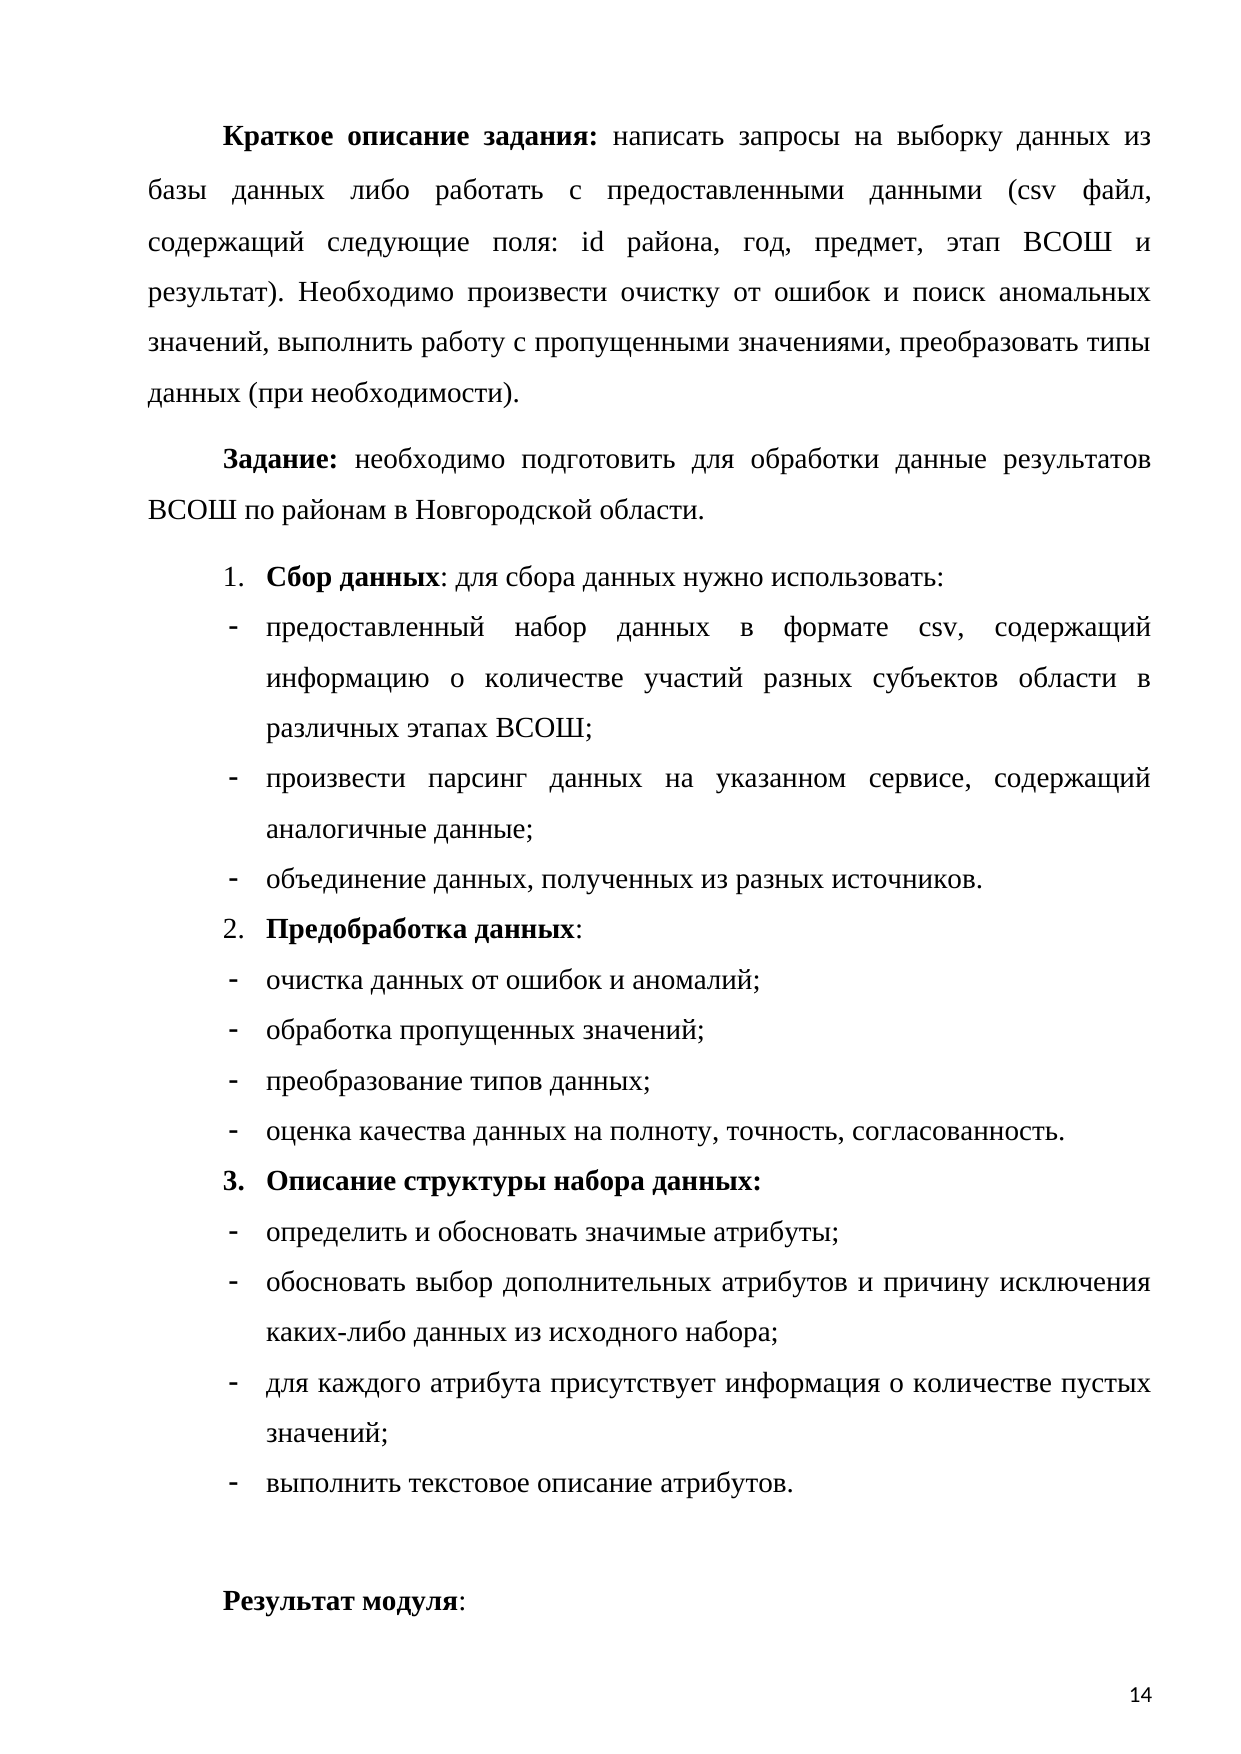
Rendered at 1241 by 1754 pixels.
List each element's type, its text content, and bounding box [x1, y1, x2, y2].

list преобразование типов данных; [228, 1063, 1152, 1096]
list очистка данных от ошибок и аномалий; [228, 962, 1152, 995]
list выполнить текстовое описание атрибутов. [228, 1466, 1152, 1499]
list предоставленный набор данных в формате csv, содержащий информацию о количестве участий разных субъектов области в различных этапах ВСОШ; [228, 609, 1152, 743]
list обработка пропущенных значений; [228, 1012, 1152, 1046]
list для каждого атрибута присутствует информация о количестве пустых значений; [228, 1365, 1152, 1449]
list произвести парсинг данных на указанном сервисе, содержащий аналогичные данные; [228, 760, 1152, 844]
list Сбор данных: для сбора данных нужно использовать: [148, 559, 1152, 592]
text Краткое описание задания: написать запросы на выборку данных из базы данных либо работать с предоставленными данными (csv файл, содержащий следующие поля: id района, год, предмет, этап ВСОШ и результат). Необходимо произвести очистку от ошибок и поиск аномальных значений, выполнить работу с пропущенными значениями, преобразовать типы данных (при необходимости). [148, 118, 1152, 408]
list определить и обосновать значимые атрибуты; [228, 1214, 1152, 1247]
list Описание структуры набора данных: [148, 1163, 1152, 1197]
list Предобработка данных: [148, 911, 1152, 945]
list объединение данных, полученных из разных источников. [228, 861, 1152, 895]
list оценка качества данных на полноту, точность, согласованность. [228, 1113, 1152, 1147]
text Задание: необходимо подготовить для обработки данные результатов ВСОШ по районам в Новгородской области. [148, 442, 1152, 526]
list обосновать выбор дополнительных атрибутов и причину исключения каких-либо данных из исходного набора; [228, 1264, 1152, 1348]
text Результат модуля: [148, 1583, 1152, 1617]
